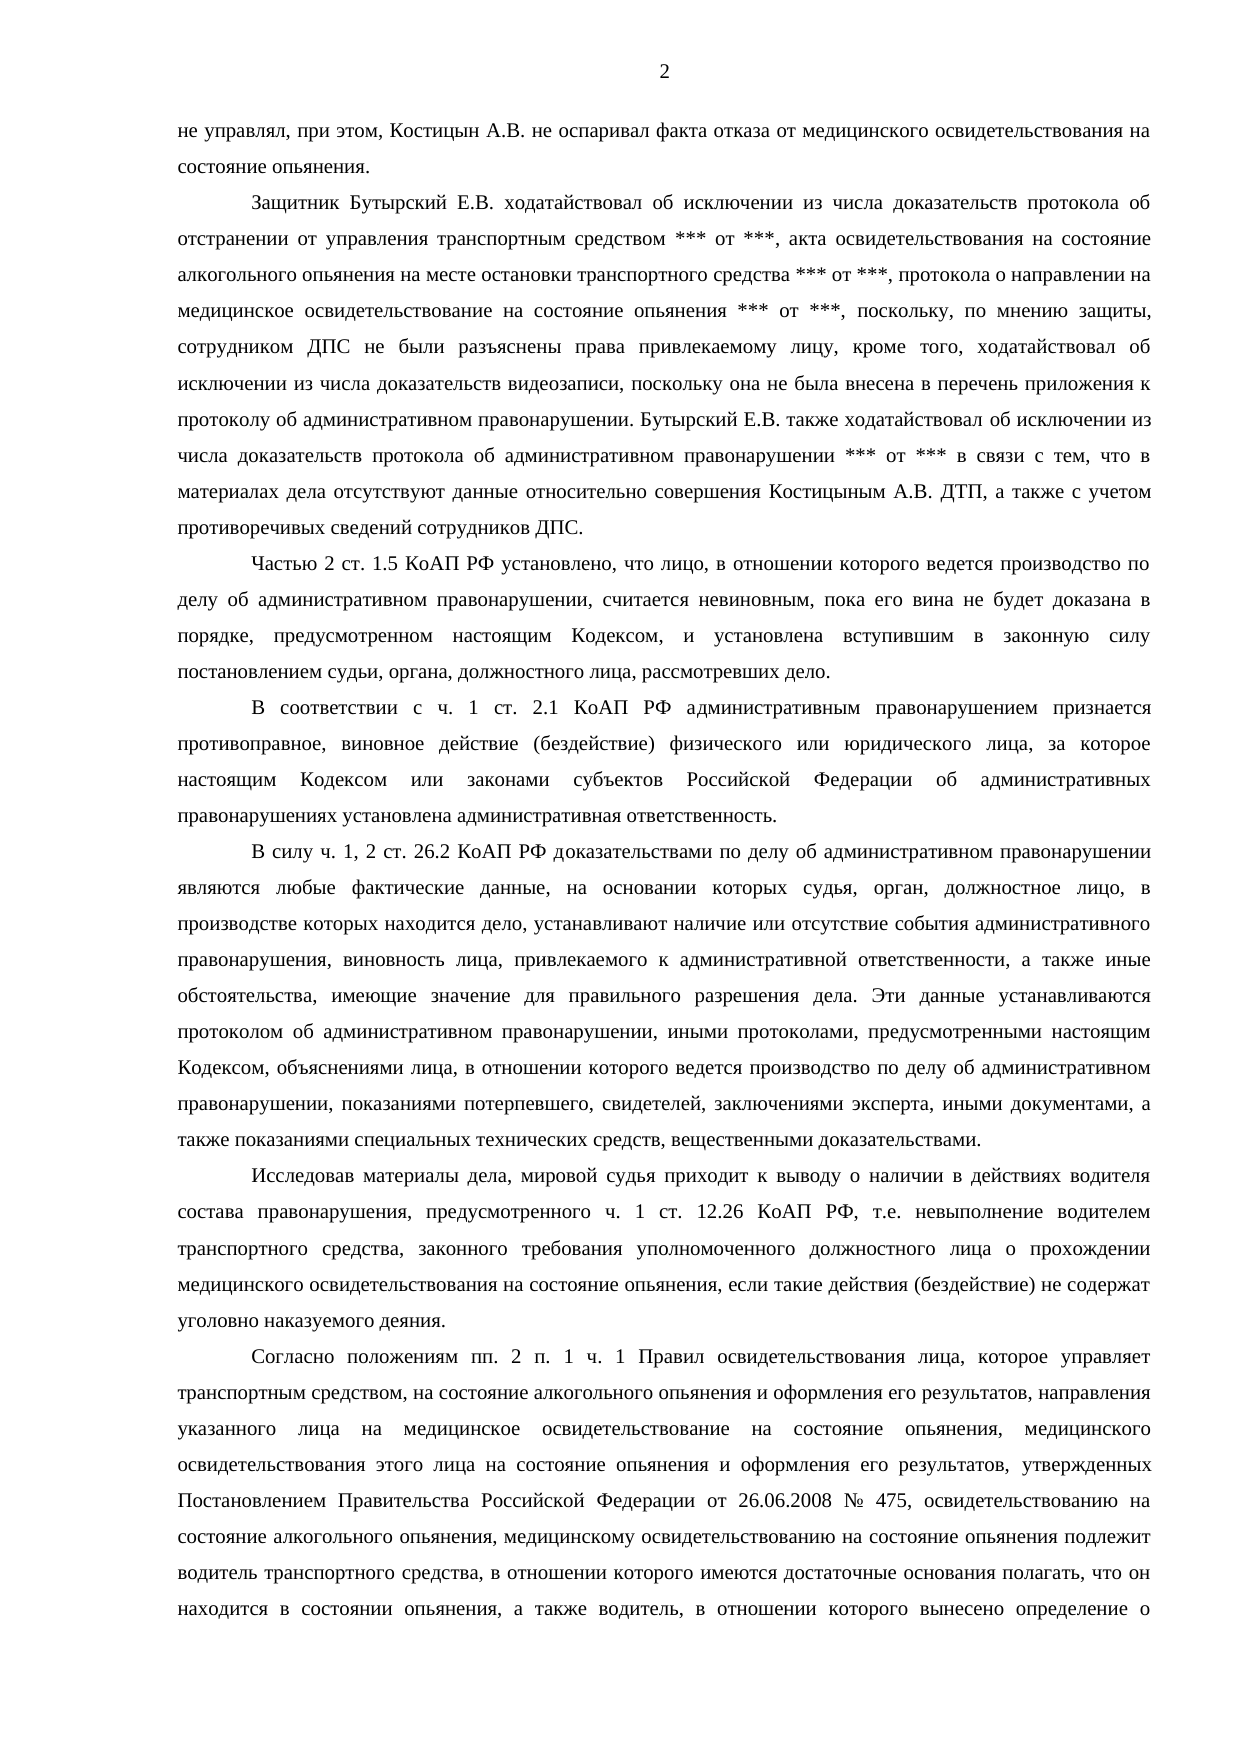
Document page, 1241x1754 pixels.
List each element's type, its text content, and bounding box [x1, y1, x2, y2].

text Исследовав материалы дела, мировой судья приходит к выводу о наличии в действиях водителя состава правонарушения, предусмотренного ч. 1 ст. 12.26 КоАП РФ, т.е. невыполнение водителем транспортного средства, законного требования уполномоченного должностного лица о прохождении медицинского освидетельствования на состояние опьянения, если такие действия (бездействие) не содержат уголовно наказуемого деяния. [177, 1163, 1152, 1332]
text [177, 1343, 1152, 1620]
text В силу ч. 1, 2 ст. 26.2 КоАП РФ доказательствами по делу об административном правонарушении являются любые фактические данные, на основании которых судья, орган, должностное лицо, в производстве которых находится дело, устанавливают наличие или отсутствие события административного правонарушения, виновность лица, привлекаемого к административной ответственности, а также иные обстоятельства, имеющие значение для правильного разрешения дела. Эти данные устанавливаются протоколом об административном правонарушении, иными протоколами, предусмотренными настоящим Кодексом, объяснениями лица, в отношении которого ведется производство по делу об административном правонарушении, показаниями потерпевшего, свидетелей, заключениями эксперта, иными документами, а также показаниями специальных технических средств, вещественными доказательствами. [177, 839, 1152, 1151]
text Частью 2 ст. 1.5 КоАП РФ установлено, что лицо, в отношении которого ведется производство по делу об административном правонарушении, считается невиновным, пока его вина не будет доказана в порядке, предусмотренном настоящим Кодексом, и установлена вступившим в законную силу постановлением судьи, органа, должностного лица, рассмотревших дело. [177, 551, 1152, 683]
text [177, 118, 1152, 178]
text Защитник Бутырский Е.В. ходатайствовал об исключении из числа доказательств протокола об отстранении от управления транспортным средством *** от ***, акта освидетельствования на состояние алкогольного опьянения на месте остановки транспортного средства *** от ***, протокола о направлении на медицинское освидетельствование на состояние опьянения *** от ***, поскольку, по мнению защиты, сотрудником ДПС не были разъяснены права привлекаемому лицу, кроме того, ходатайствовал об исключении из числа доказательств видеозаписи, поскольку она не была внесена в перечень приложения к протоколу об административном правонарушении. Бутырский Е.В. также ходатайствовал об исключении из числа доказательств протокола об административном правонарушении *** от *** в связи с тем, что в материалах дела отсутствуют данные относительно совершения Костицыным А.В. ДТП, а также с учетом противоречивых сведений сотрудников ДПС. [177, 190, 1152, 539]
text В соответствии с ч. 1 ст. 2.1 КоАП РФ административным правонарушением признается противоправное, виновное действие (бездействие) физического или юридического лица, за которое настоящим Кодексом или законами субъектов Российской Федерации об административных правонарушениях установлена административная ответственность. [177, 695, 1152, 827]
